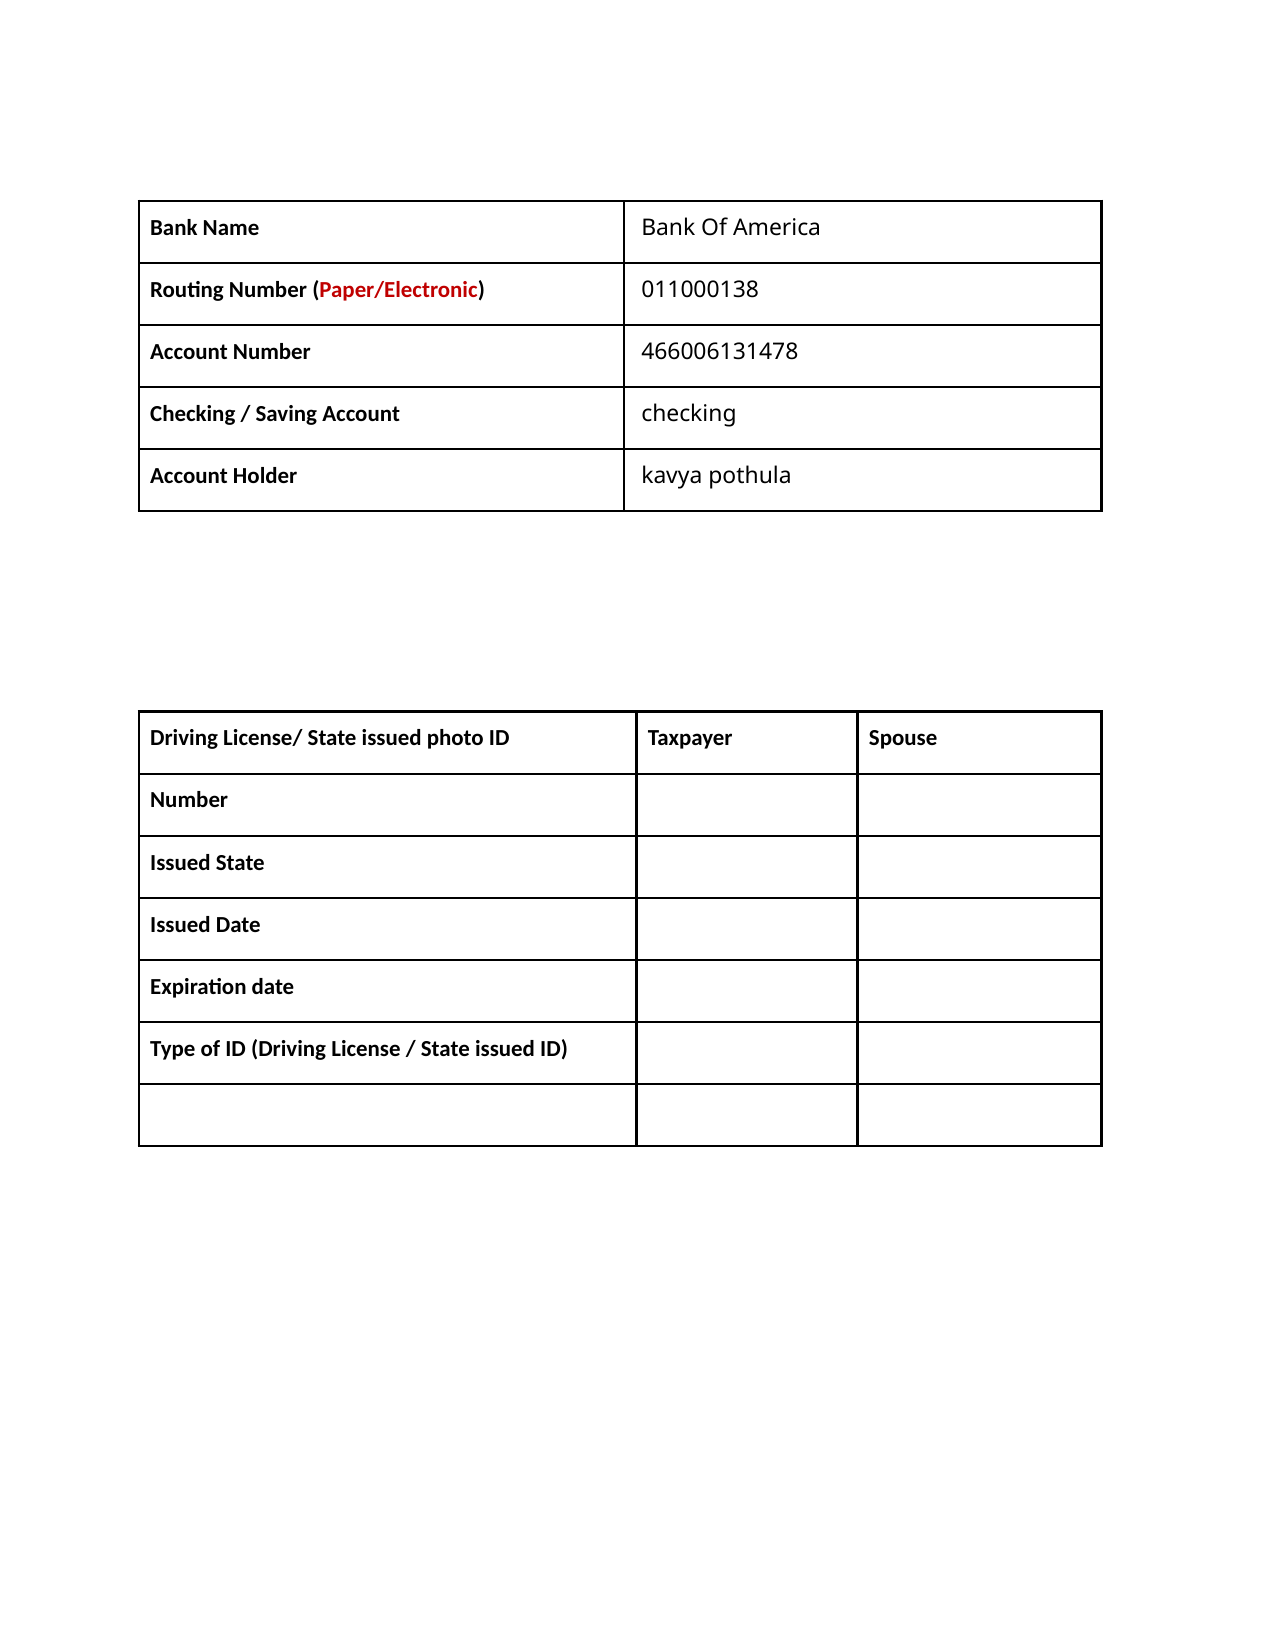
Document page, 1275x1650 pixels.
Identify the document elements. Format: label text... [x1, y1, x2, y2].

table_cell [140, 1085, 635, 1145]
table_cell kavya pothula [625, 450, 1100, 510]
table_cell [859, 899, 1100, 959]
table_header Bank Name [140, 202, 623, 262]
table_cell [638, 775, 856, 834]
table_cell Issued State [140, 837, 635, 897]
table_cell [638, 899, 856, 959]
table_cell [638, 1023, 856, 1083]
table_header Driving License/ State issued photo ID [140, 713, 635, 772]
table_cell [859, 1023, 1100, 1083]
table_cell [859, 837, 1100, 897]
table_cell Checking / Saving Account [140, 388, 623, 448]
table_cell [859, 775, 1100, 834]
table_cell [638, 1085, 856, 1145]
table_header Bank Of America [625, 202, 1100, 262]
table_cell Account Holder [140, 450, 623, 510]
table_cell 011000138 [625, 264, 1100, 324]
table_cell Issued Date [140, 899, 635, 959]
table_cell Routing Number (Paper/Electronic) [140, 264, 623, 324]
table_header Spouse [859, 713, 1100, 772]
table_cell [859, 1085, 1100, 1145]
table_cell [638, 961, 856, 1021]
table_cell [859, 961, 1100, 1021]
table_cell Type of ID (Driving License / State issued ID) [140, 1023, 635, 1083]
table_header Taxpayer [638, 713, 856, 772]
table_cell Number [140, 775, 635, 834]
table_cell Expiration date [140, 961, 635, 1021]
table_cell Account Number [140, 326, 623, 386]
table_cell checking [625, 388, 1100, 448]
table_cell [638, 837, 856, 897]
table_cell 466006131478 [625, 326, 1100, 386]
